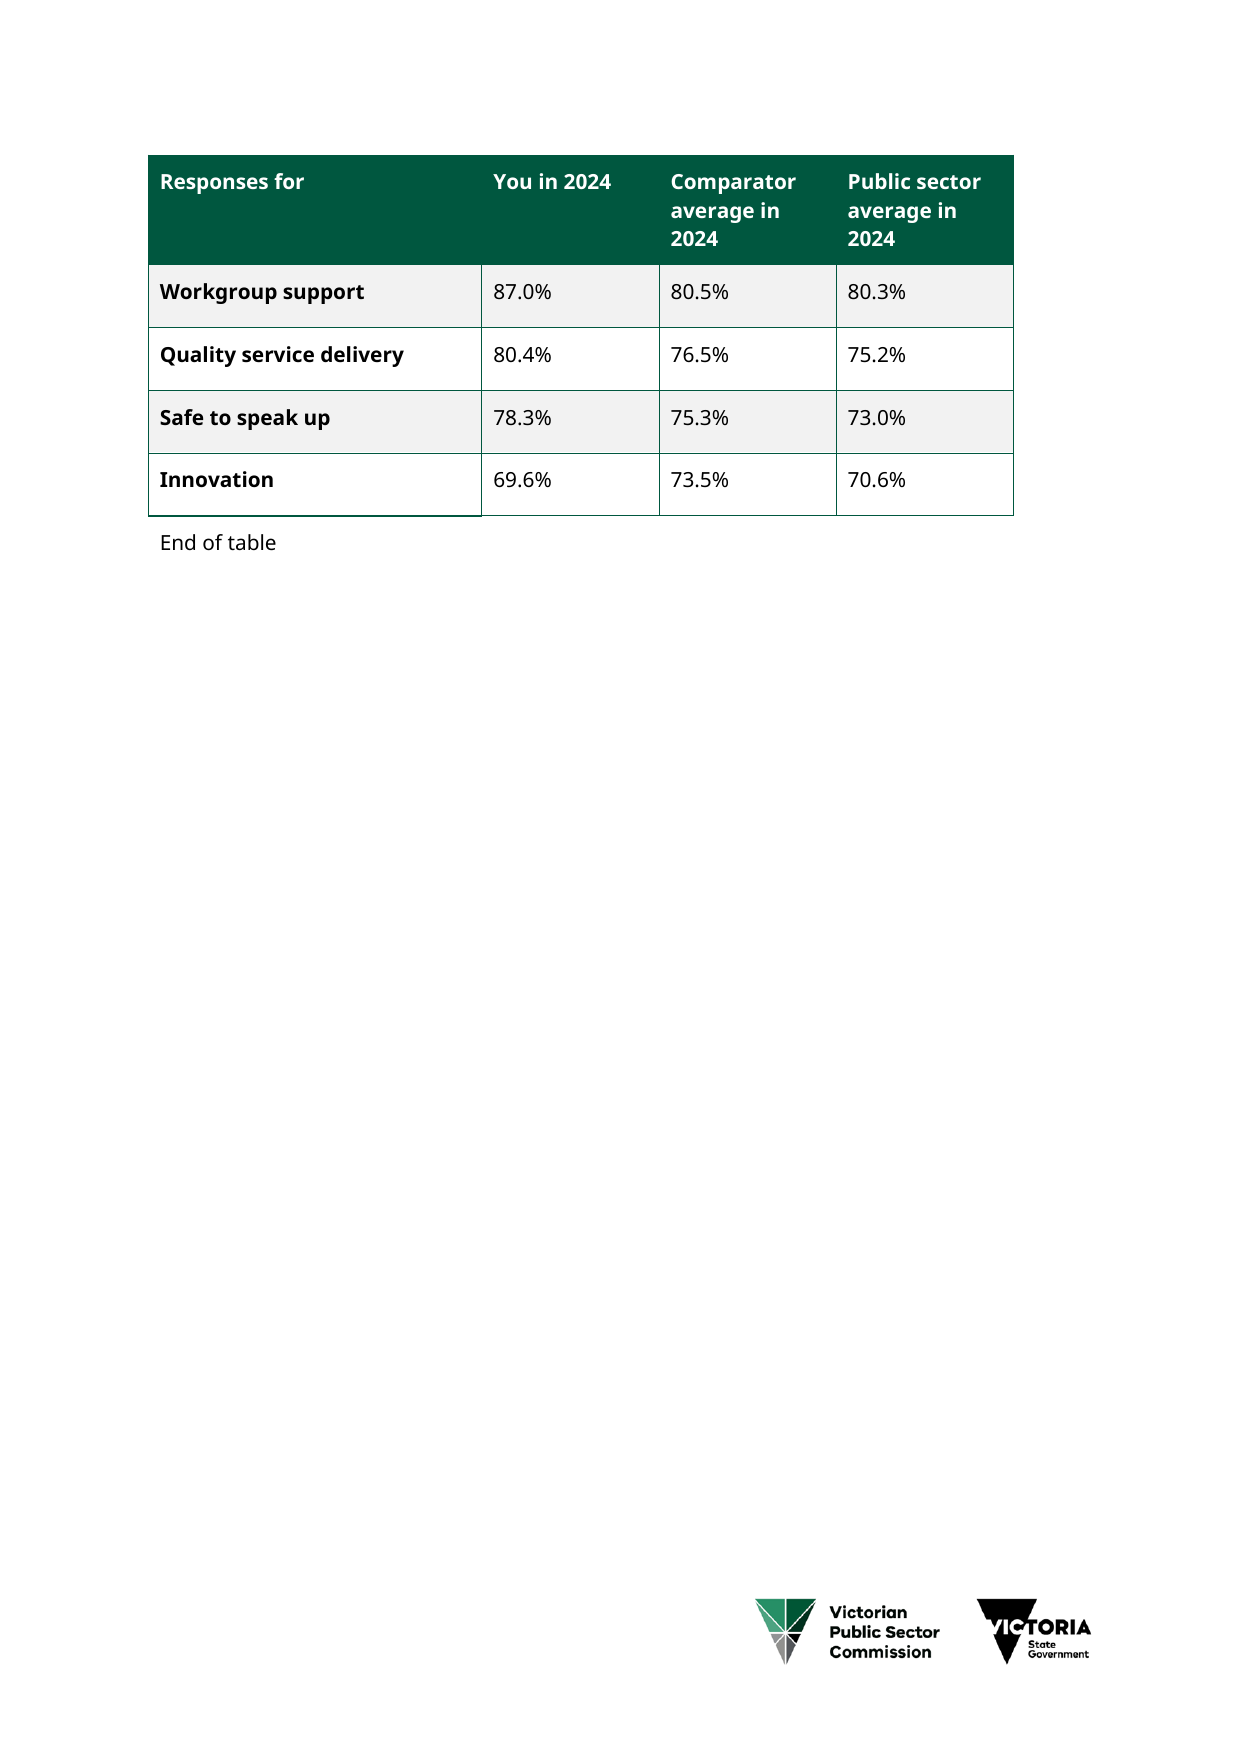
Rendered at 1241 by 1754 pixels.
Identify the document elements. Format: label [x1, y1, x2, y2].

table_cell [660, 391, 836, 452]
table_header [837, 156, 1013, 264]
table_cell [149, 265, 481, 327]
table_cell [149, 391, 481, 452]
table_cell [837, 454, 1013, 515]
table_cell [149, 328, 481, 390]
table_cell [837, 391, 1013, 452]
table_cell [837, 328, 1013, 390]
picture [754, 1598, 1093, 1666]
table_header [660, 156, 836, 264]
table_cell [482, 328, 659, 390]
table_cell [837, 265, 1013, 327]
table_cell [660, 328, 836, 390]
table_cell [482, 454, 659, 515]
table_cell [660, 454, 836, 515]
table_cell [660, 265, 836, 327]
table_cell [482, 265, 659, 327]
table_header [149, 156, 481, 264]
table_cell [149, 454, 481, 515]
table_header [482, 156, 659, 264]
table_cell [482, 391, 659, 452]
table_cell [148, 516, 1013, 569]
